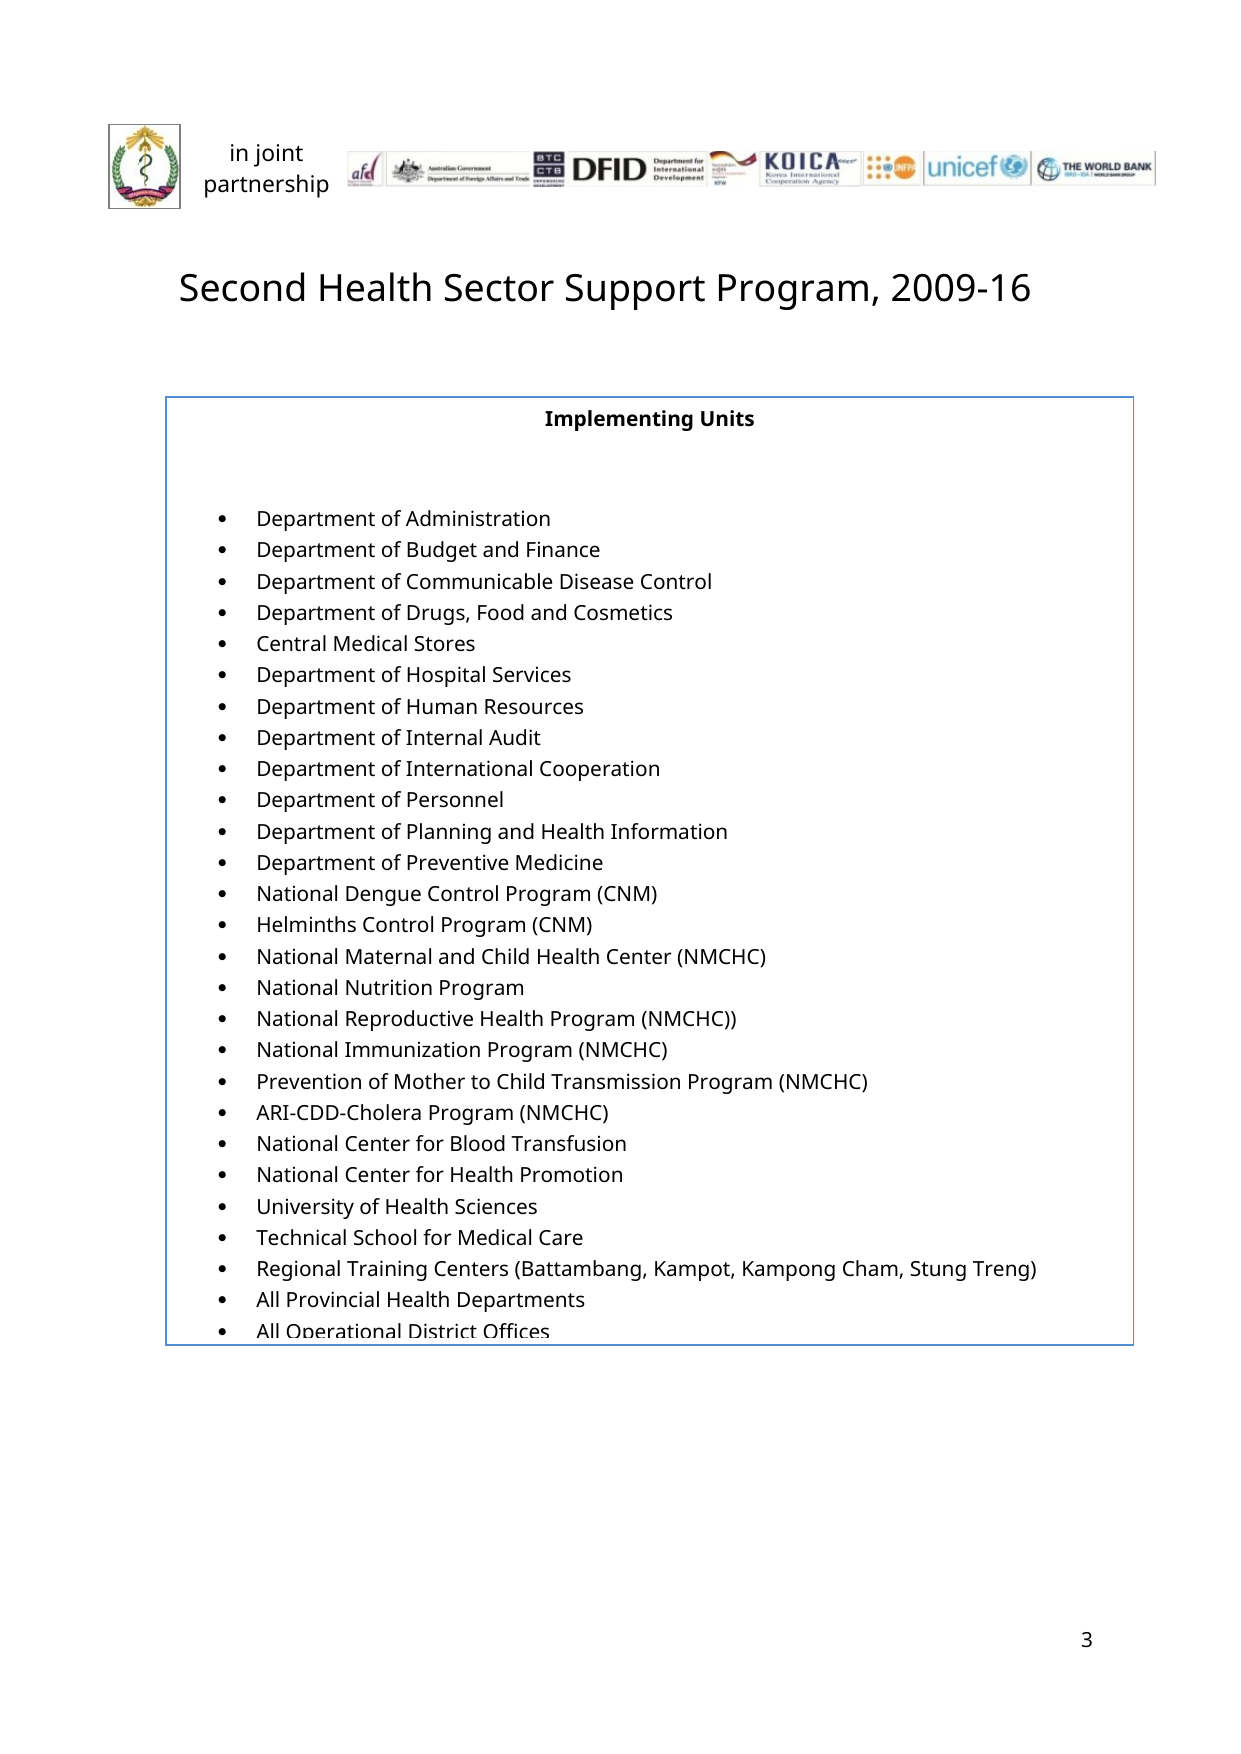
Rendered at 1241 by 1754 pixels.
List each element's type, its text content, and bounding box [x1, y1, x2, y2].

text Second Health Sector Support Program, 2009-16 [118, 262, 1092, 313]
picture [110, 125, 179, 208]
picture [347, 151, 1156, 187]
